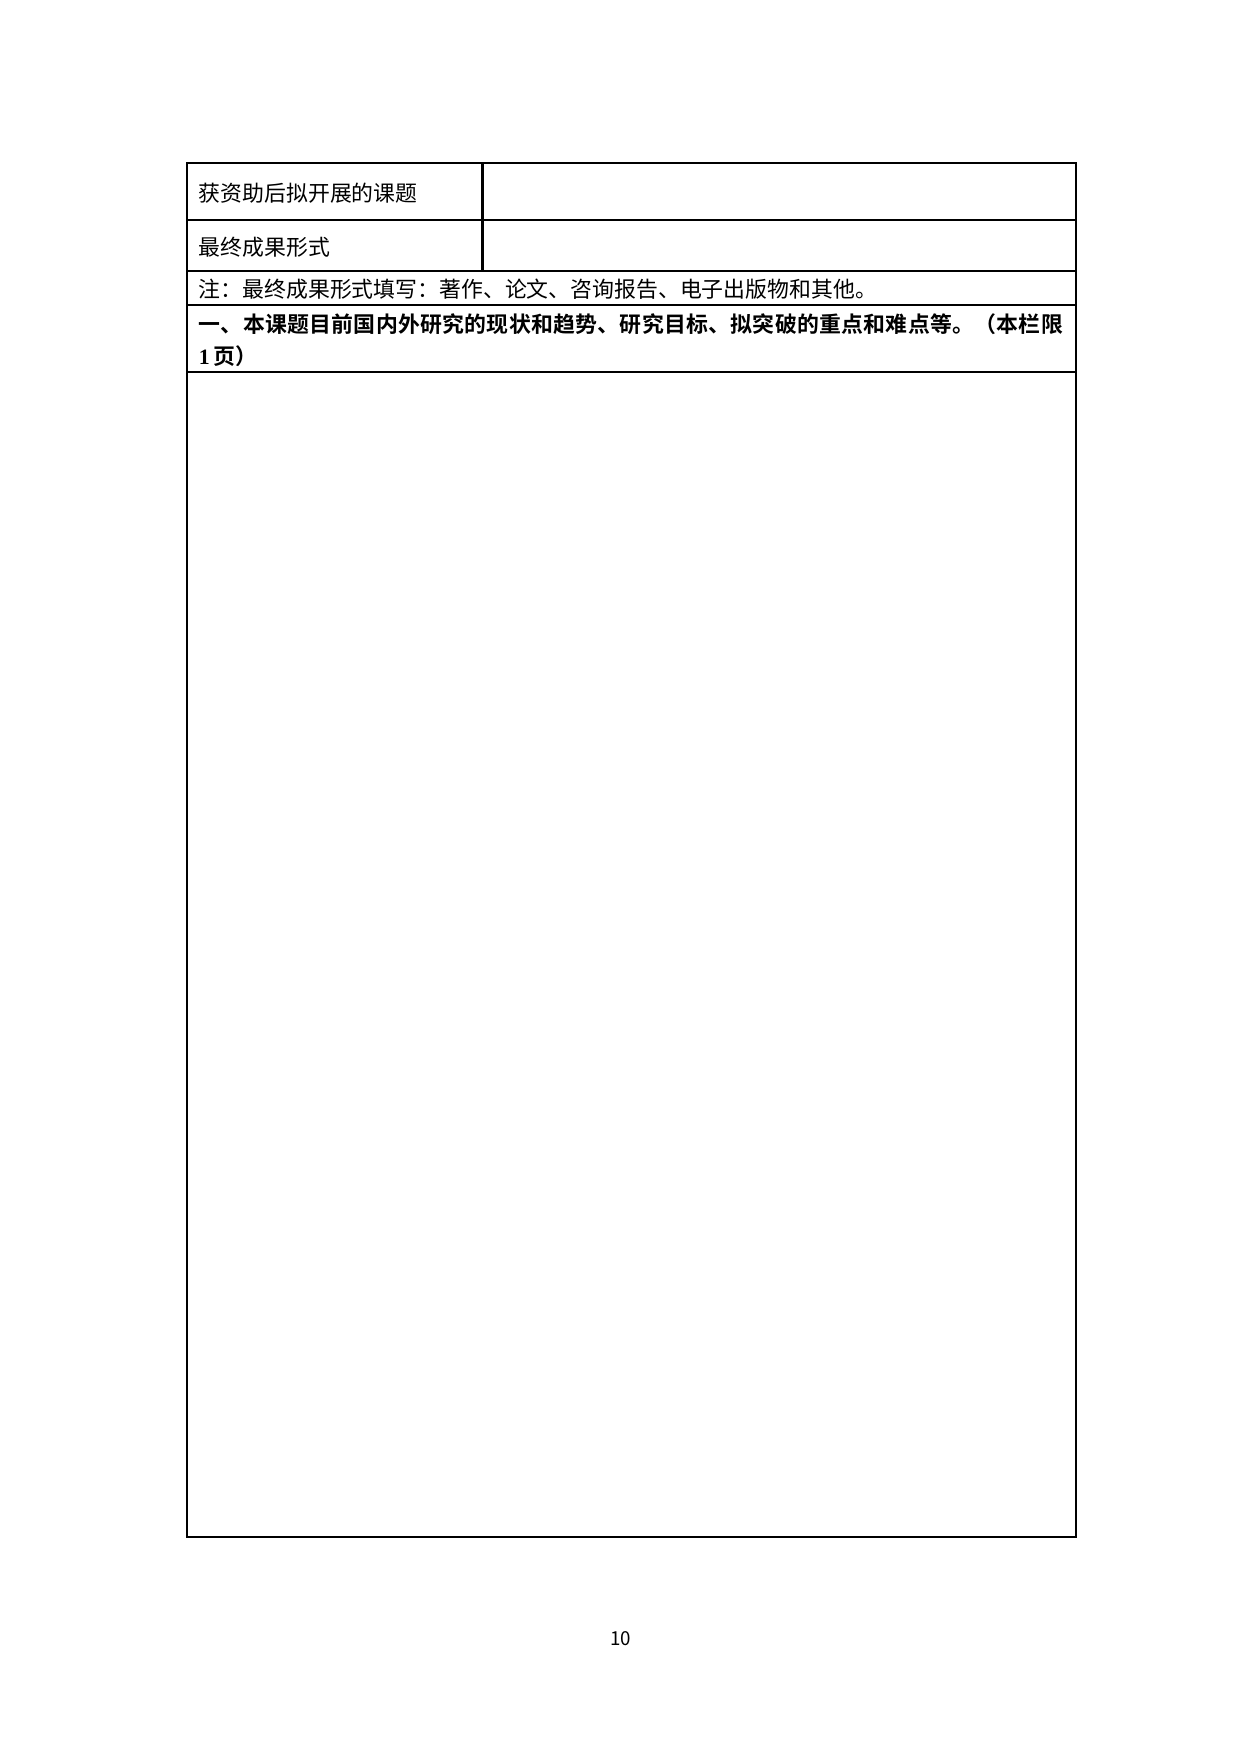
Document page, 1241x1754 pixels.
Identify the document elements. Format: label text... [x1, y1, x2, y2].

table_cell 注：最终成果形式填写：著作、论文、咨询报告、电子出版物和其他。 [188, 272, 1075, 304]
table_cell [188, 373, 1075, 1536]
table_cell 一、本课题目前国内外研究的现状和趋势、研究目标、拟突破的重点和难点等。（本栏限1页） [188, 306, 1075, 371]
table_cell [484, 221, 1075, 269]
table_cell 最终成果形式 [188, 221, 481, 269]
table_header [484, 164, 1075, 219]
table_header 获资助后拟开展的课题 [188, 164, 481, 219]
